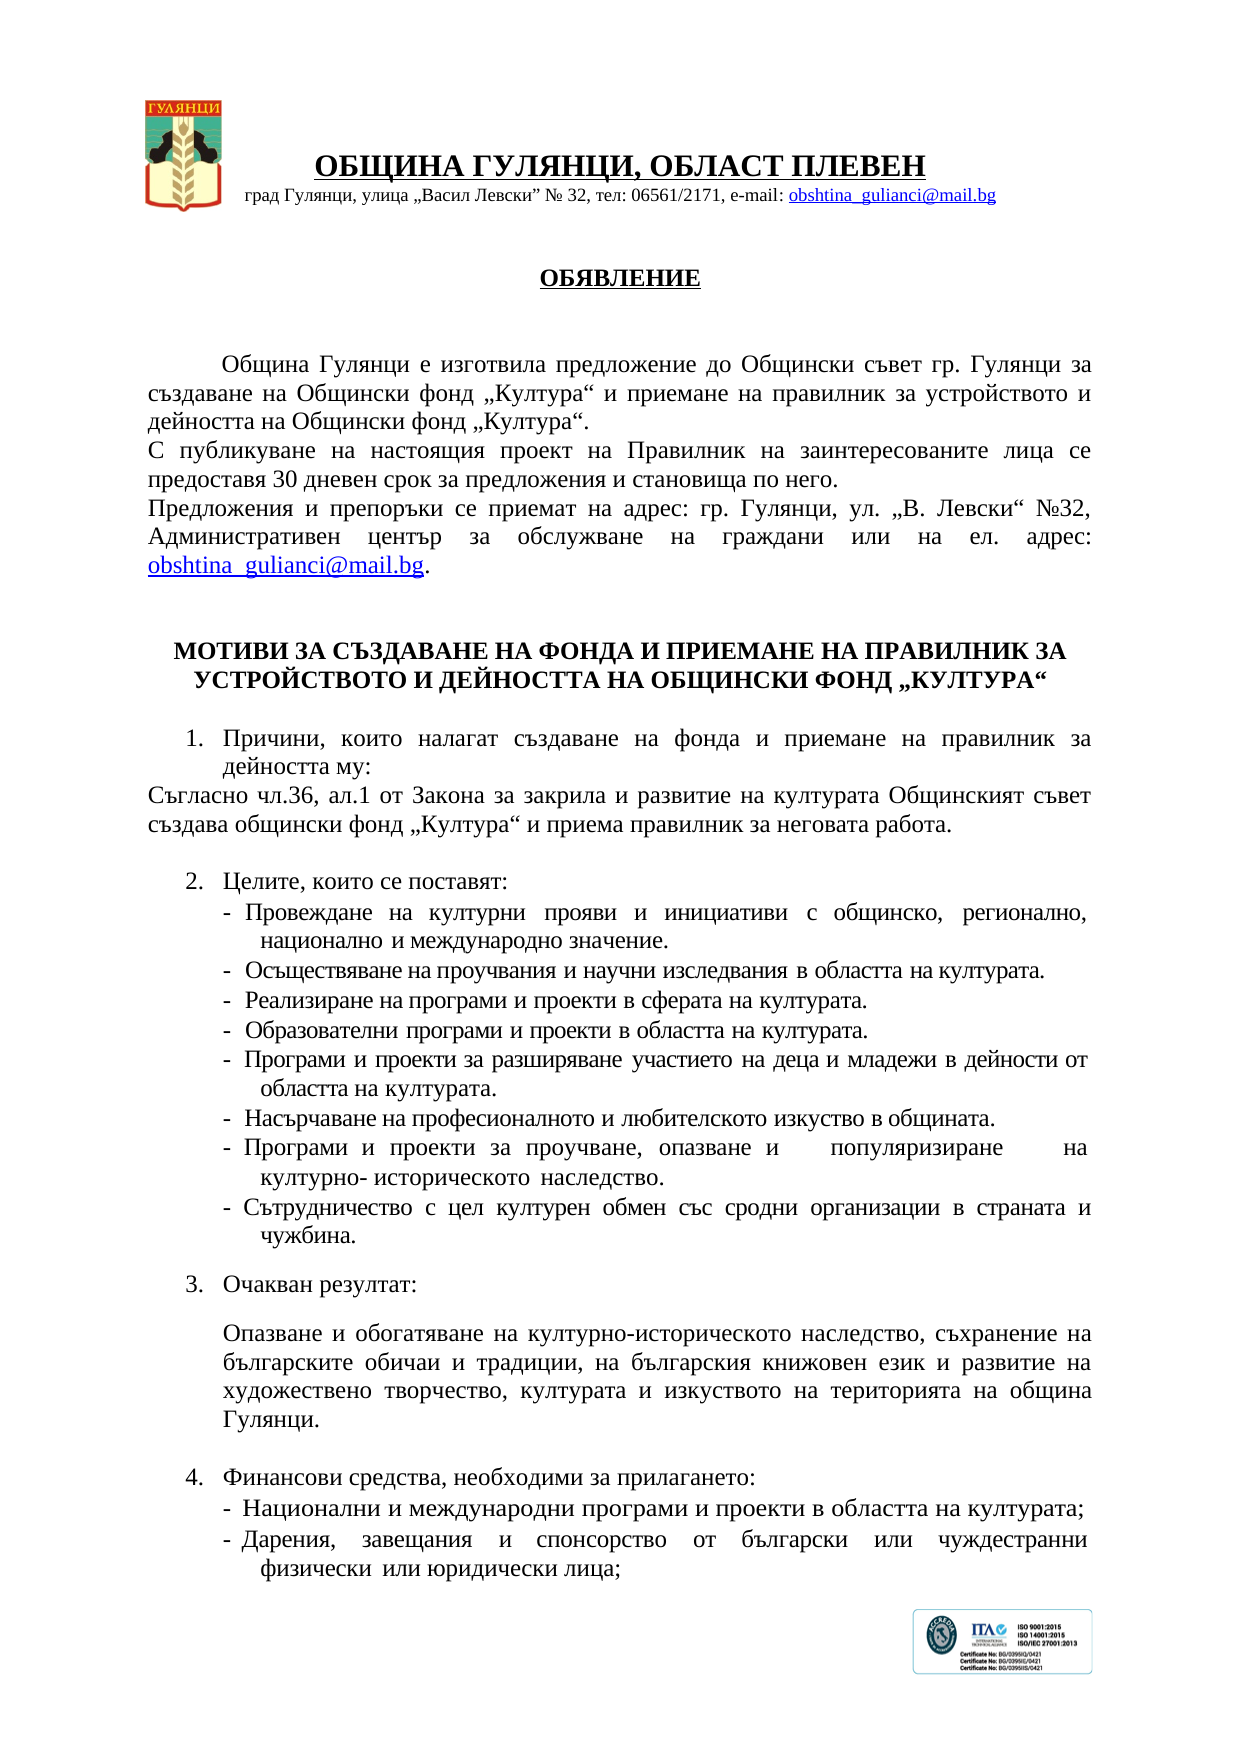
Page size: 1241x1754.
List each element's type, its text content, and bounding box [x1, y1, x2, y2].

picture [910, 1609, 1093, 1676]
list Осъществяване на проучвания и научни изследвания в областта на културата. [223, 955, 1093, 984]
text ОБЯВЛЕНИЕ [148, 263, 1093, 291]
text Предложения и препоръки се приемат на адрес: гр. Гулянци, ул. „В. Левски“ №32, Административен център за обслужване на граждани или на ел. адрес: obshtina_gulianci@mail.bg. [148, 493, 1093, 579]
text Община Гулянци е изготвила предложение до Общински съвет гр. Гулянци за създаване на Общински фонд „Култура“ и приемане на правилник за устройството и дейността на Общински фонд „Култура“. [148, 349, 1093, 435]
list Програми и проекти за разширяване участието на деца и младежи в дейности от областта на културата. [223, 1044, 1088, 1102]
text МОТИВИ ЗА СЪЗДАВАНЕ НА ФОНДА И ПРИЕМАНЕ НА ПРАВИЛНИК ЗА УСТРОЙСТВОТО И ДЕЙНОСТТА НА ОБЩИНСКИ ФОНД „КУЛТУРА“ [148, 636, 1093, 694]
text ОБЩИНА ГУЛЯНЦИ, ОБЛАСТ ПЛЕВЕН [148, 148, 1093, 183]
text Съгласно чл.36, ал.1 от Закона за закрила и развитие на културата Общинският съвет създава общински фонд „Култура“ и приема правилник за неговата работа. [148, 780, 1093, 838]
list Образователни програми и проекти в областта на културата. [223, 1015, 1093, 1043]
list Финансови средства, необходими за прилагането: [185, 1462, 1093, 1490]
list Целите, които се поставят: [185, 866, 1093, 895]
list Дарения, завещания и спонсорство от български или чуждестранни физически или юридически лица; [223, 1524, 1088, 1582]
text град Гулянци, улица „Васил Левски” № 32, тел: 06561/2171, е-mail: obshtina_gulianci@mail.bg [148, 183, 1093, 205]
picture [145, 100, 222, 212]
list Насърчаване на професионалното и любителското изкуство в общината. [223, 1103, 1093, 1131]
list Реализиране на програми и проекти в сферата на културата. [223, 985, 1093, 1014]
text Опазване и обогатяване на културно-историческото наследство, съхранение на българските обичаи и традиции, на българския книжовен език и развитие на художествено творчество, културата и изкуството на територията на община Гулянци. [223, 1318, 1093, 1433]
list Програми и проекти за проучване, опазване и популяризиране на културно- историческото наследство. [223, 1132, 1088, 1191]
list Очакван резултат: [185, 1269, 1093, 1298]
list Провеждане на културни прояви и инициативи с общинско, регионално, национално и международно значение. [223, 897, 1088, 954]
list Национални и международни програми и проекти в областта на културата; [223, 1493, 1093, 1522]
text С публикуване на настоящия проект на Правилник на заинтересованите лица се предоставя 30 дневен срок за предложения и становища по него. [148, 435, 1093, 493]
list Сътрудничество с цел културен обмен със сродни организации в страната и чужбина. [223, 1192, 1093, 1249]
list Причини, които налагат създаване на фонда и приемане на правилник за дейността му: [185, 723, 1093, 780]
